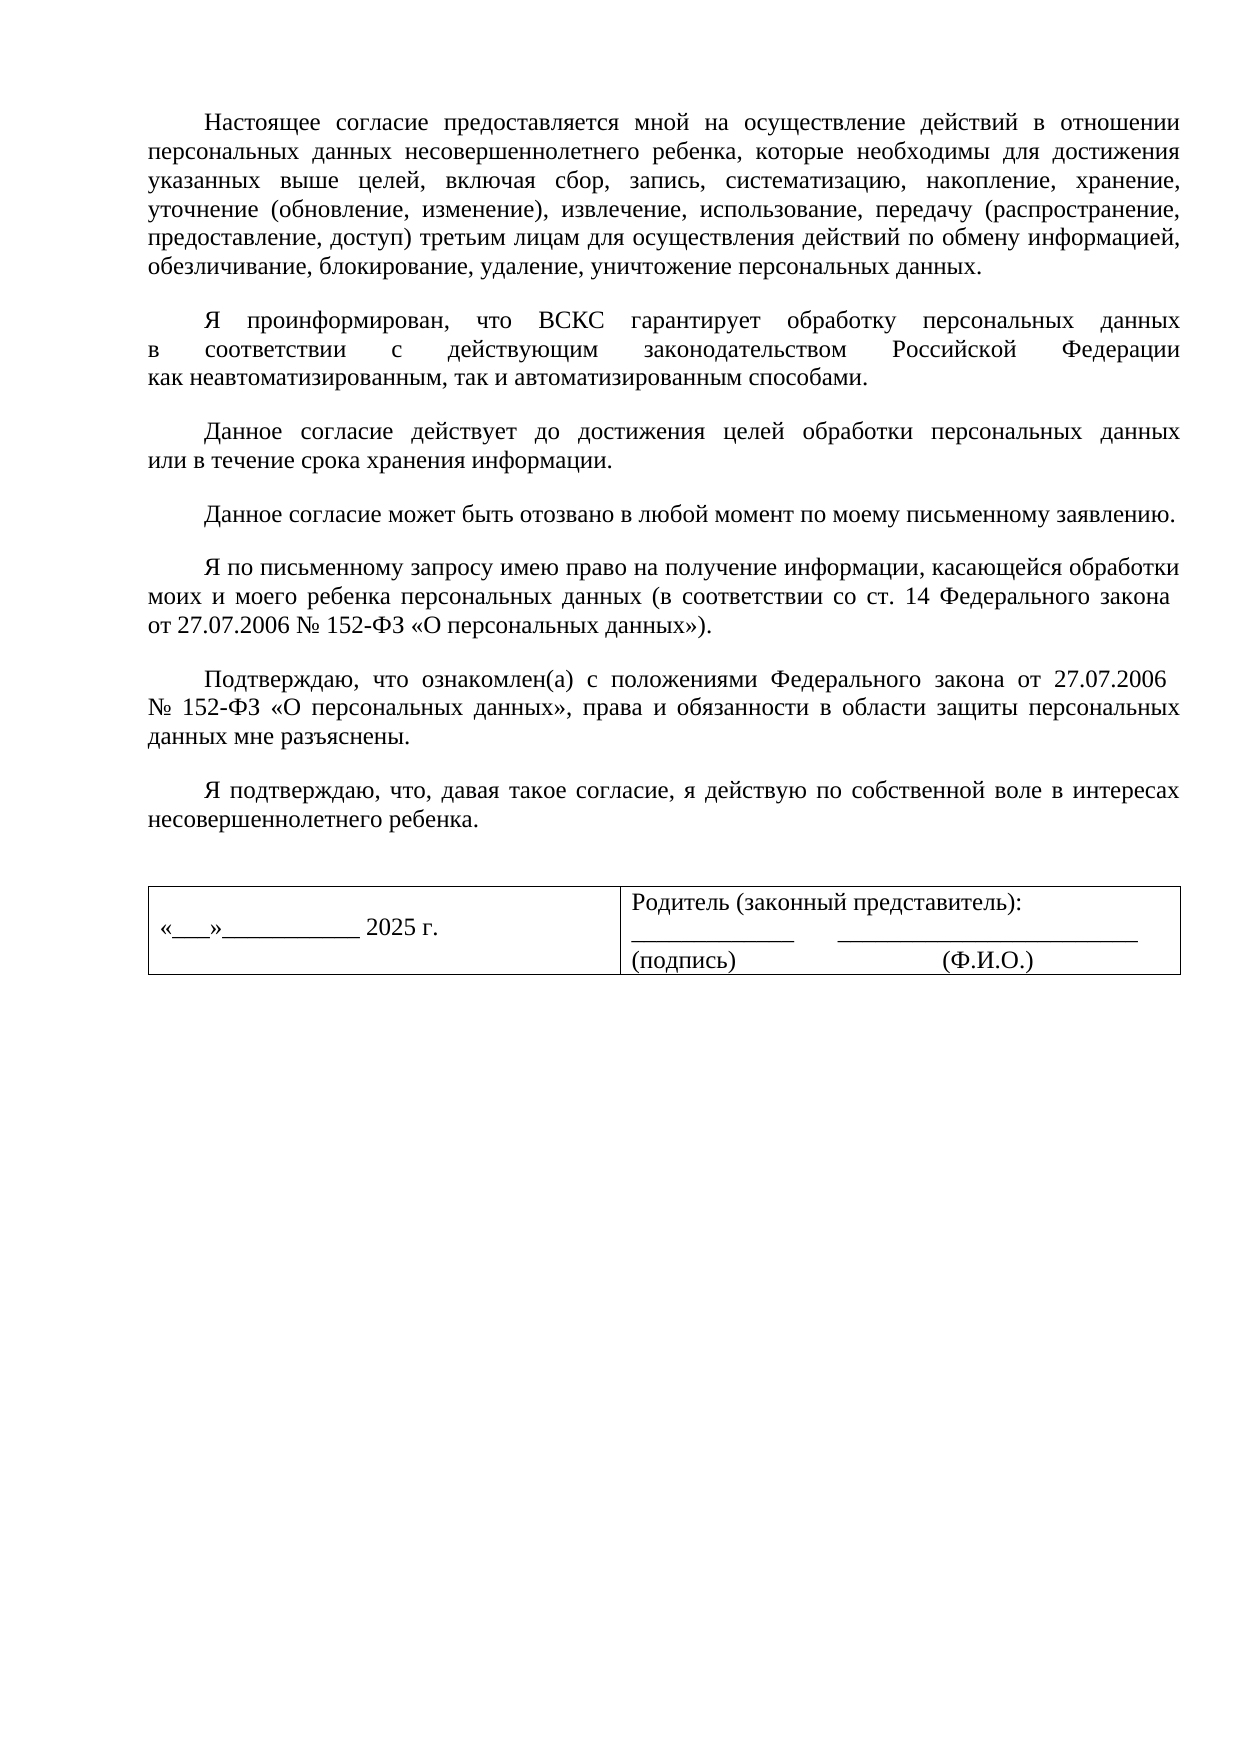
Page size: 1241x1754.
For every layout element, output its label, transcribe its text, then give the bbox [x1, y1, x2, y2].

table_header «___»___________ 2025 г. [149, 887, 620, 973]
text Я подтверждаю, что, давая такое согласие, я действую по собственной воле в интересах несовершеннолетнего ребенка. [148, 775, 1181, 832]
text Настоящее согласие предоставляется мной на осуществление действий в отношении персональных данных несовершеннолетнего ребенка, которые необходимы для достижения указанных выше целей, включая сбор, запись, систематизацию, накопление, хранение, уточнение (обновление, изменение), извлечение, использование, передачу (распространение, предоставление, доступ) третьим лицам для осуществления действий по обмену информацией, обезличивание, блокирование, удаление, уничтожение персональных данных. [148, 107, 1181, 280]
text Данное согласие действует до достижения целей обработки персональных данных или в течение срока хранения информации. [148, 416, 1181, 474]
text Я по письменному запросу имею право на получение информации, касающейся обработки моих и моего ребенка персональных данных (в соответствии со ст. 14 Федерального закона от 27.07.2006 № 152-ФЗ «О персональных данных»). [148, 552, 1181, 639]
text Данное согласие может быть отозвано в любой момент по моему письменному заявлению. [148, 499, 1181, 527]
table_header Родитель (законный представитель): _____________ ________________________ (подпись) (Ф.И.О.) [621, 887, 1180, 973]
text Я проинформирован, что ВСКС гарантирует обработку персональных данных в соответствии с действующим законодательством Российской Федерации как неавтоматизированным, так и автоматизированным способами. [148, 305, 1181, 391]
text Подтверждаю, что ознакомлен(а) с положениями Федерального закона от 27.07.2006 № 152-ФЗ «О персональных данных», права и обязанности в области защиты персональных данных мне разъяснены. [148, 664, 1181, 750]
